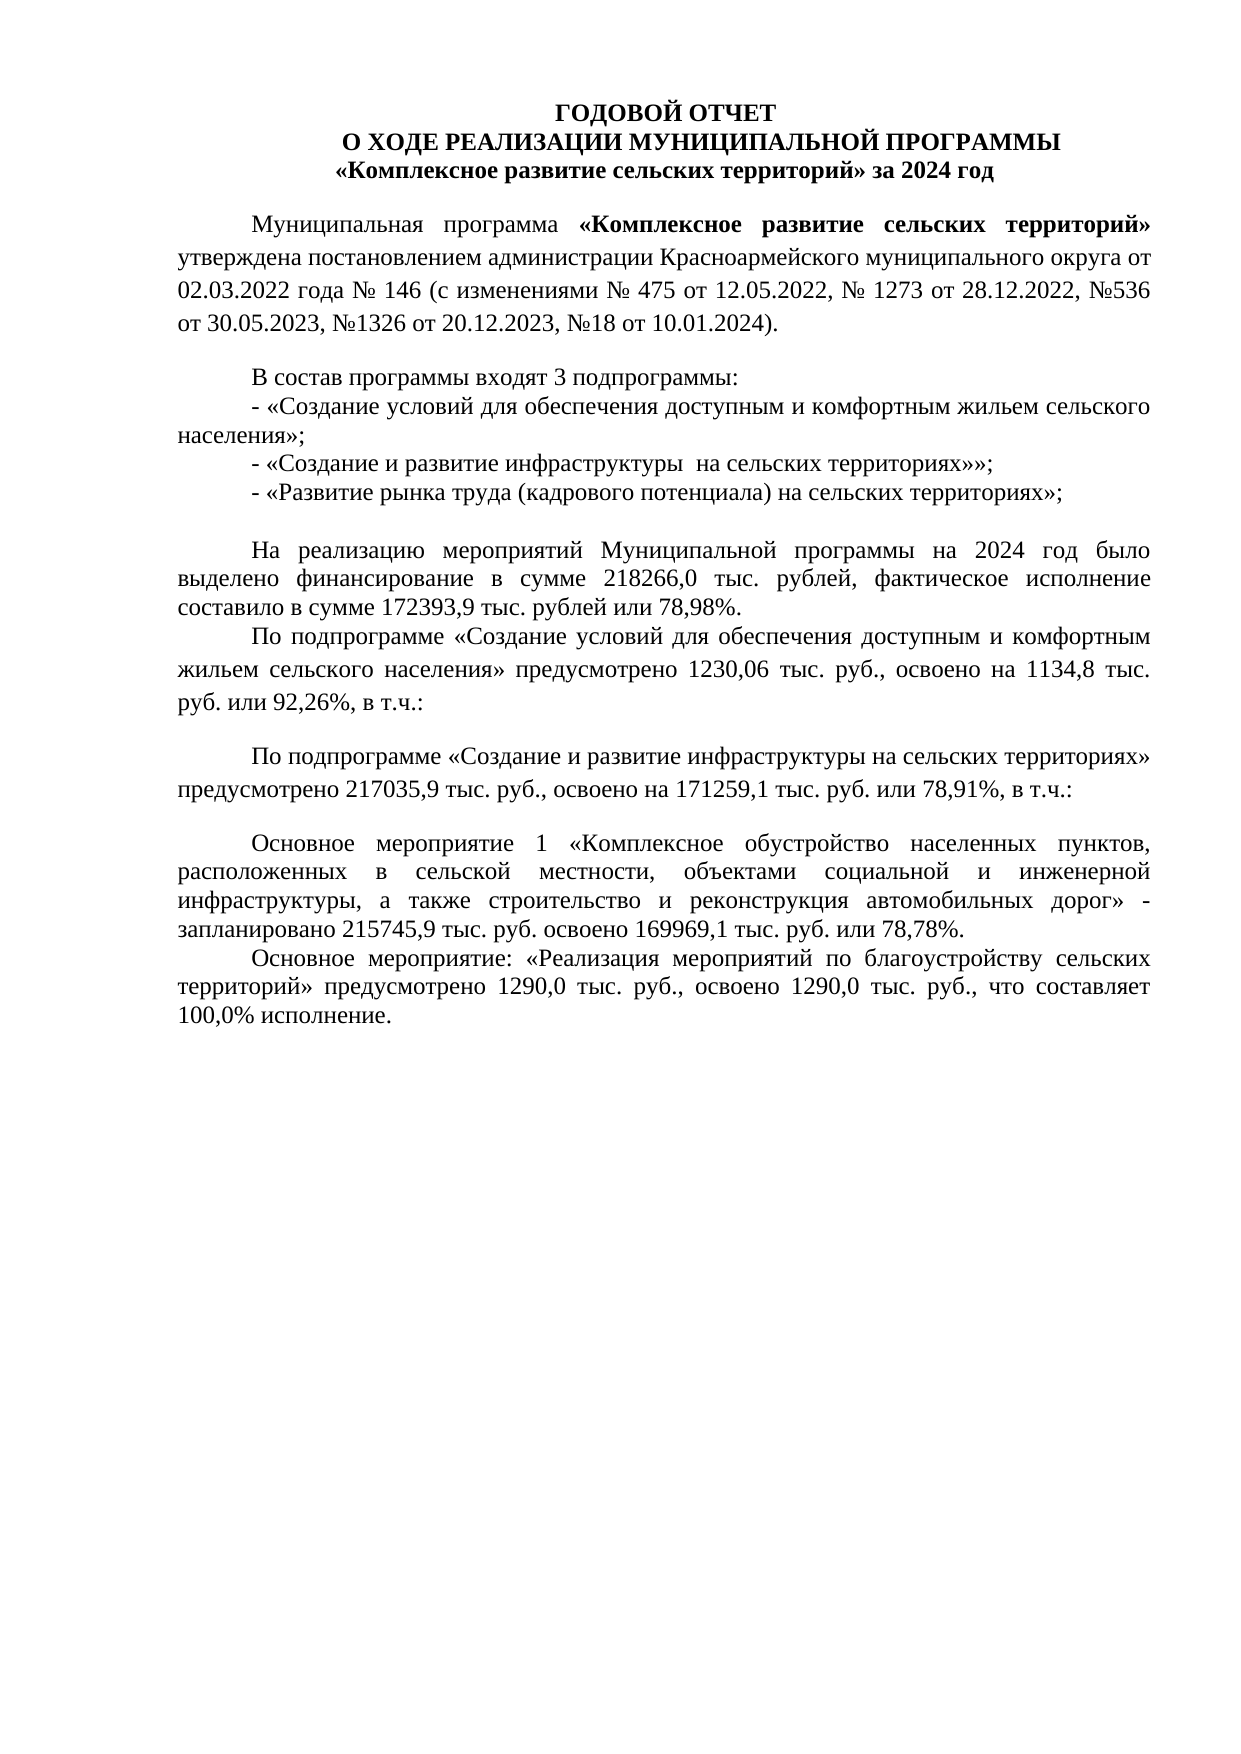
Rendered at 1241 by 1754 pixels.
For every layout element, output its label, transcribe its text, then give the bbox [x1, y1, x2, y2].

text - «Развитие рынка труда (кадрового потенциала) на сельских территориях»; [177, 477, 1152, 506]
text Муниципальная программа «Комплексное развитие сельских территорий» утверждена постановлением администрации Красноармейского муниципального округа от 02.03.2022 года № 146 (с изменениями № 475 от 12.05.2022, № 1273 от 28.12.2022, №536 от 30.05.2023, №1326 от 20.12.2023, №18 от 10.01.2024). [177, 209, 1152, 337]
text «Комплексное развитие сельских территорий» за 2024 год [177, 155, 1152, 184]
text В состав программы входят 3 подпрограммы: [177, 362, 1152, 391]
text По подпрограмме «Создание условий для обеспечения доступным и комфортным жильем сельского населения» предусмотрено 1230,06 тыс. руб., освоено на 1134,8 тыс. руб. или 92,26%, в т.ч.: [177, 621, 1152, 716]
text - «Создание условий для обеспечения доступным и комфортным жильем сельского населения»; [177, 391, 1152, 448]
text Основное мероприятие: «Реализация мероприятий по благоустройству сельских территорий» предусмотрено 1290,0 тыс. руб., освоено 1290,0 тыс. руб., что составляет 100,0% исполнение. [177, 943, 1152, 1029]
text ГОДОВОЙ ОТЧЕТ [177, 98, 1152, 127]
text Основное мероприятие 1 «Комплексное обустройство населенных пунктов, расположенных в сельской местности, объектами социальной и инженерной инфраструктуры, а также строительство и реконструкция автомобильных дорог» - запланировано 215745,9 тыс. руб. освоено 169969,1 тыс. руб. или 78,78%. [177, 828, 1152, 943]
text На реализацию мероприятий Муниципальной программы на 2024 год было выделено финансирование в сумме 218266,0 тыс. рублей, фактическое исполнение составило в сумме 172393,9 тыс. рублей или 78,98%. [177, 535, 1152, 621]
text О ХОДЕ РЕАЛИЗАЦИИ МУНИЦИПАЛЬНОЙ ПРОГРАММЫ [177, 127, 1152, 155]
text - «Создание и развитие инфраструктуры на сельских территориях»»; [177, 448, 1152, 477]
text По подпрограмме «Создание и развитие инфраструктуры на сельских территориях» предусмотрено 217035,9 тыс. руб., освоено на 171259,1 тыс. руб. или 78,91%, в т.ч.: [177, 741, 1152, 803]
